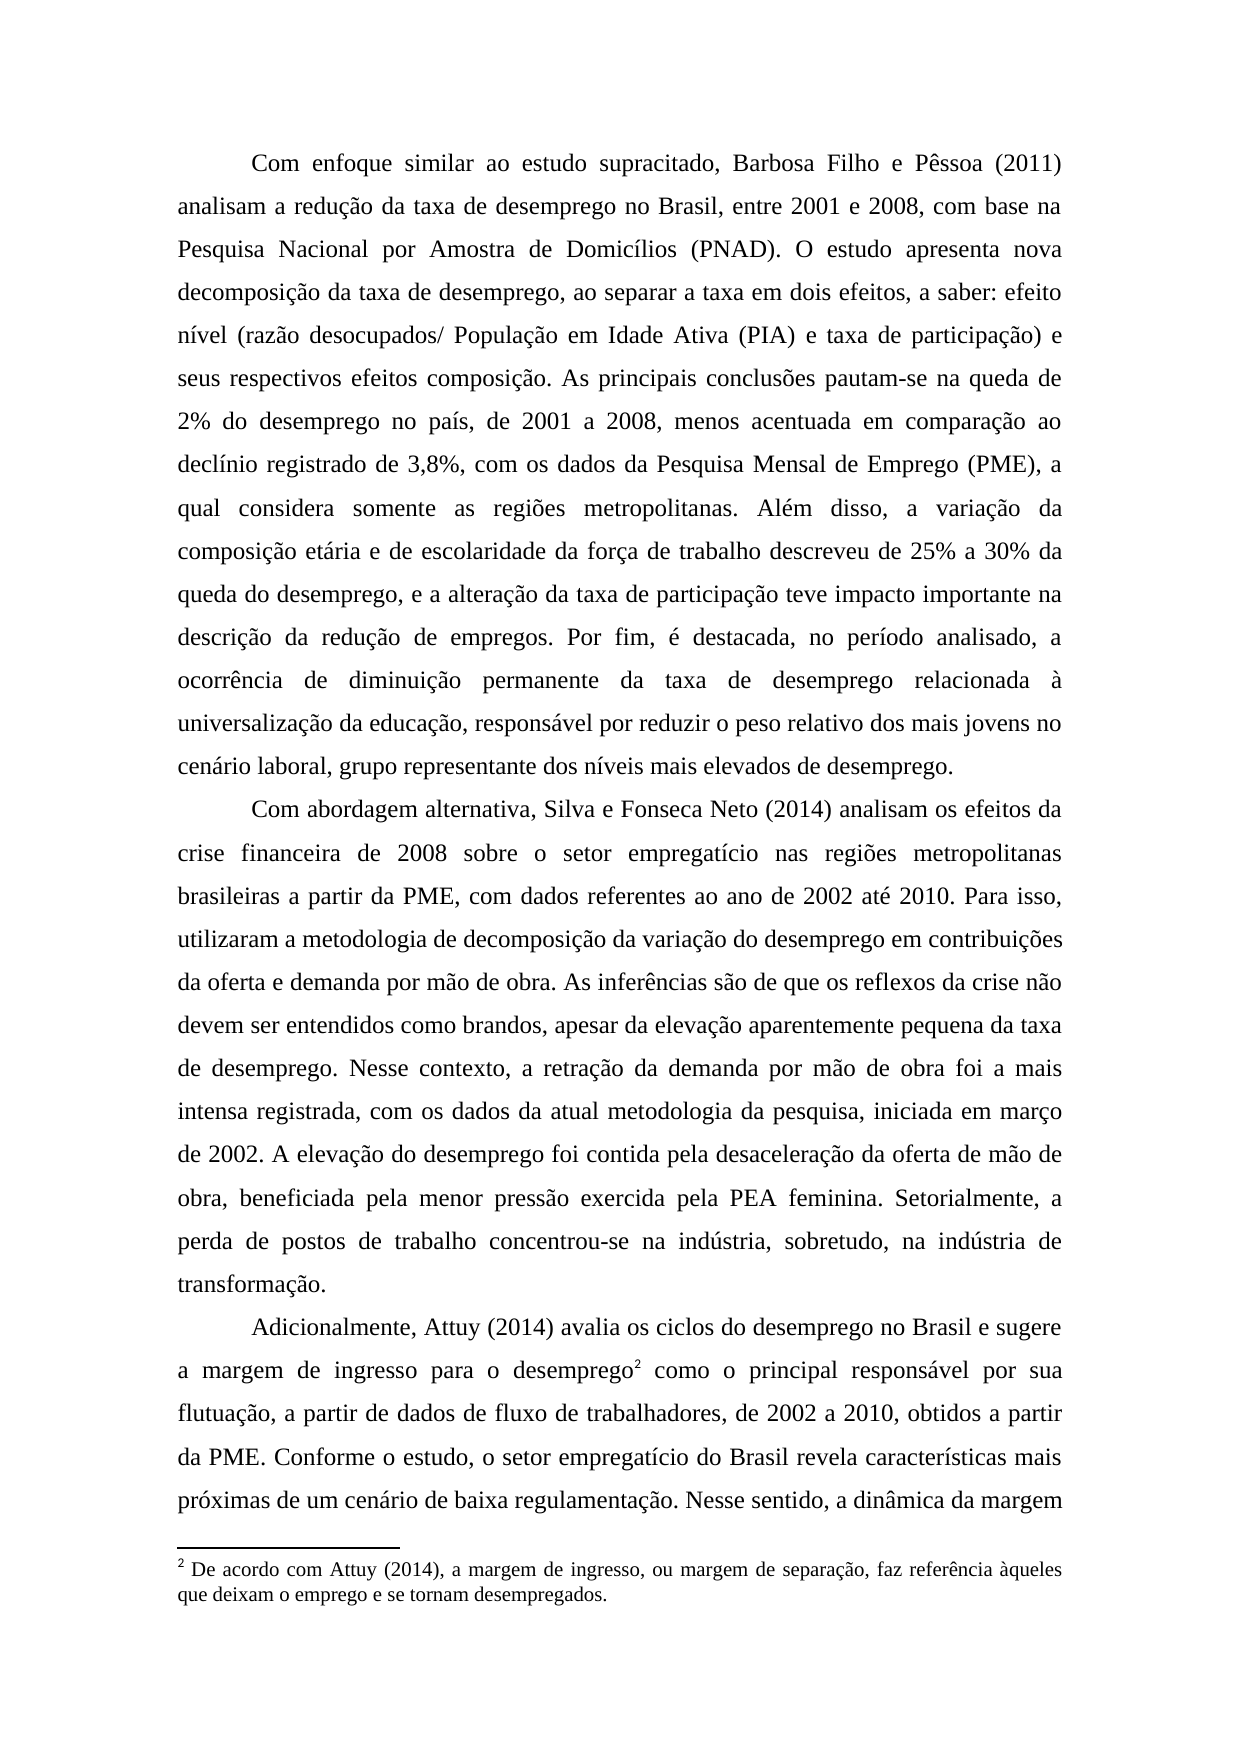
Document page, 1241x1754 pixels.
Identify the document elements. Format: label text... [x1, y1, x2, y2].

text Com abordagem alternativa, Silva e Fonseca Neto (2014) analisam os efeitos da crise financeira de 2008 sobre o setor empregatício nas regiões metropolitanas brasileiras a partir da PME, com dados referentes ao ano de 2002 até 2010. Para isso, utilizaram a metodologia de decomposição da variação do desemprego em contribuições da oferta e demanda por mão de obra. As inferências são de que os reflexos da crise não devem ser entendidos como brandos, apesar da elevação aparentemente pequena da taxa de desemprego. Nesse contexto, a retração da demanda por mão de obra foi a mais intensa registrada, com os dados da atual metodologia da pesquisa, iniciada em março de 2002. A elevação do desemprego foi contida pela desaceleração da oferta de mão de obra, beneficiada pela menor pressão exercida pela PEA feminina. Setorialmente, a perda de postos de trabalho concentrou-se na indústria, sobretudo, na indústria de transformação. [177, 794, 1063, 1298]
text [177, 1312, 1063, 1513]
text Com enfoque similar ao estudo supracitado, Barbosa Filho e Pêssoa (2011) analisam a redução da taxa de desemprego no Brasil, entre 2001 e 2008, com base na Pesquisa Nacional por Amostra de Domicílios (PNAD). O estudo apresenta nova decomposição da taxa de desemprego, ao separar a taxa em dois efeitos, a saber: efeito nível (razão desocupados/ População em Idade Ativa (PIA) e taxa de participação) e seus respectivos efeitos composição. As principais conclusões pautam-se na queda de 2% do desemprego no país, de 2001 a 2008, menos acentuada em comparação ao declínio registrado de 3,8%, com os dados da Pesquisa Mensal de Emprego (PME), a qual considera somente as regiões metropolitanas. Além disso, a variação da composição etária e de escolaridade da força de trabalho descreveu de 25% a 30% da queda do desemprego, e a alteração da taxa de participação teve impacto importante na descrição da redução de empregos. Por fim, é destacada, no período analisado, a ocorrência de diminuição permanente da taxa de desemprego relacionada à universalização da educação, responsável por reduzir o peso relativo dos mais jovens no cenário laboral, grupo representante dos níveis mais elevados de desemprego. [177, 148, 1063, 780]
